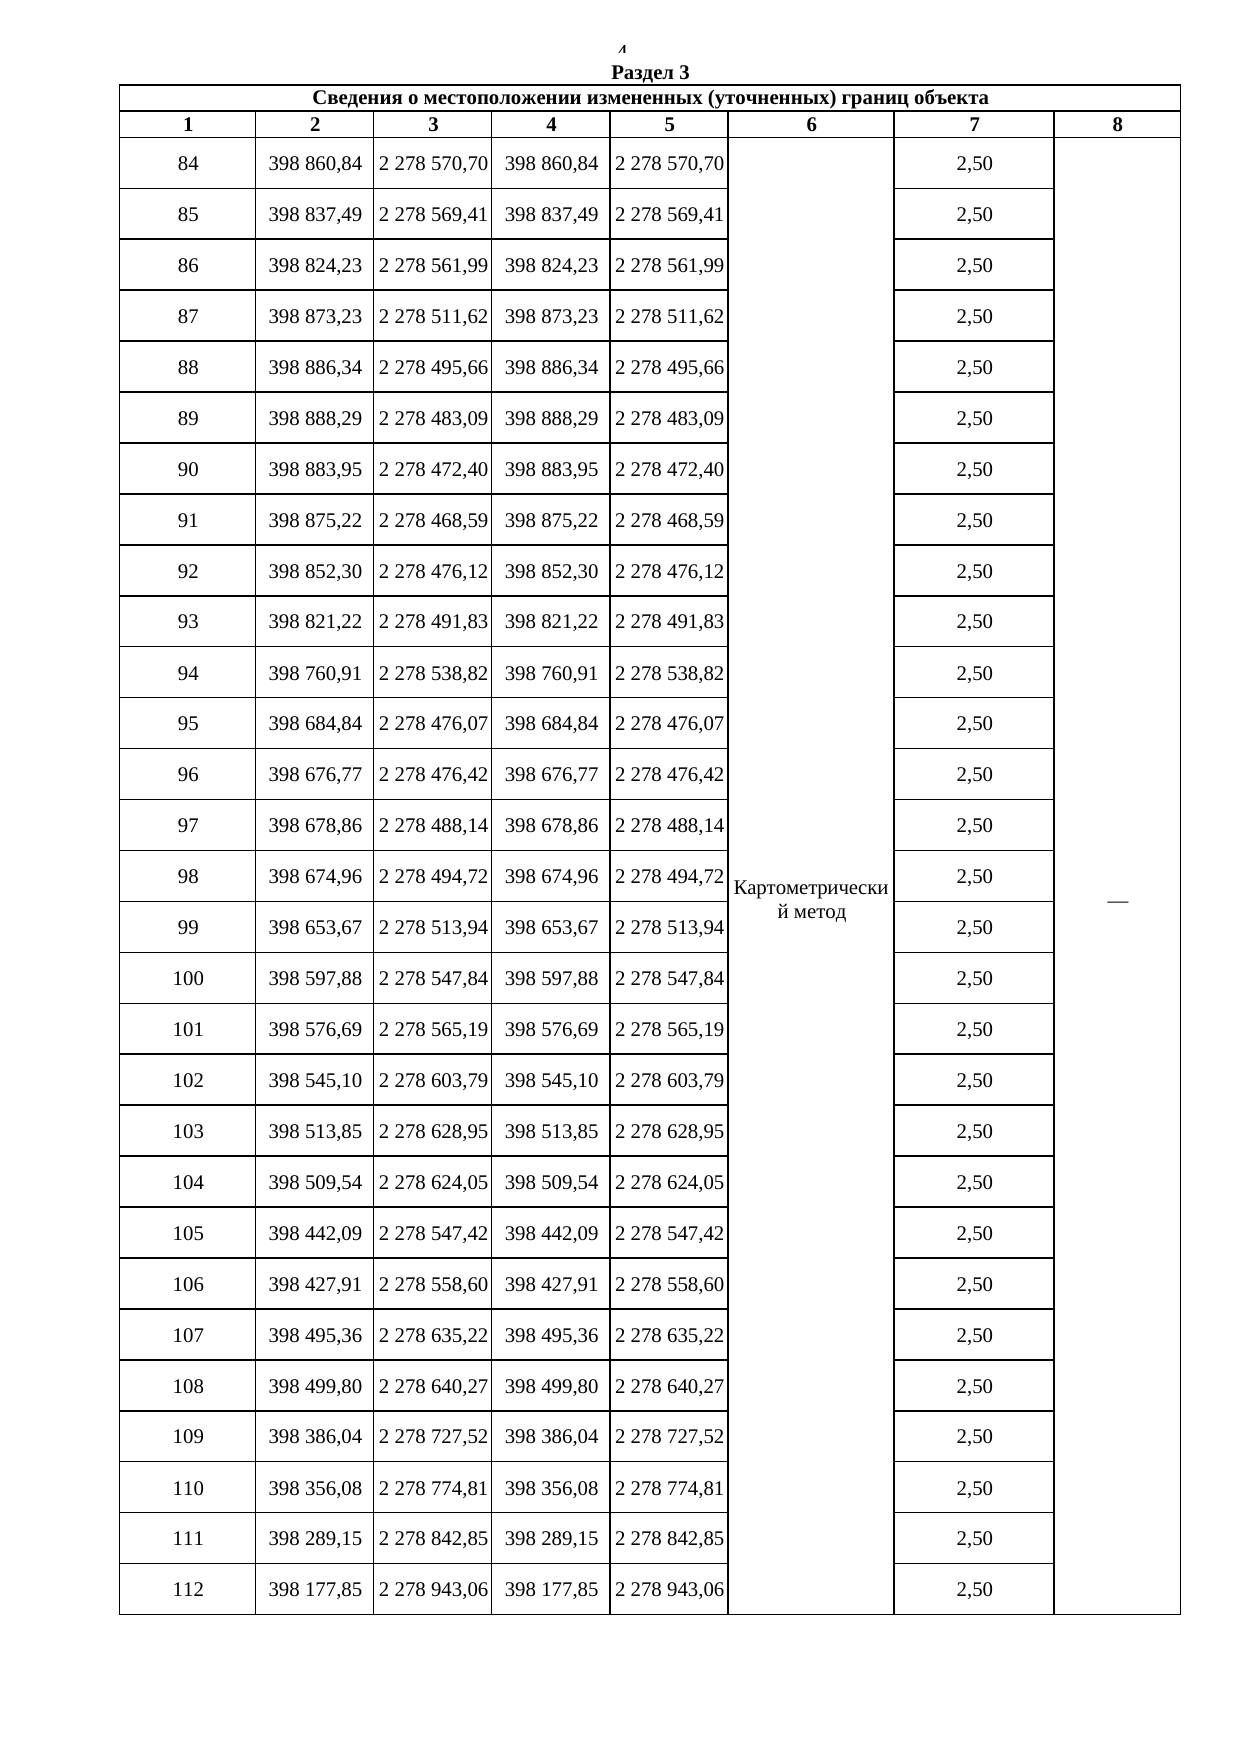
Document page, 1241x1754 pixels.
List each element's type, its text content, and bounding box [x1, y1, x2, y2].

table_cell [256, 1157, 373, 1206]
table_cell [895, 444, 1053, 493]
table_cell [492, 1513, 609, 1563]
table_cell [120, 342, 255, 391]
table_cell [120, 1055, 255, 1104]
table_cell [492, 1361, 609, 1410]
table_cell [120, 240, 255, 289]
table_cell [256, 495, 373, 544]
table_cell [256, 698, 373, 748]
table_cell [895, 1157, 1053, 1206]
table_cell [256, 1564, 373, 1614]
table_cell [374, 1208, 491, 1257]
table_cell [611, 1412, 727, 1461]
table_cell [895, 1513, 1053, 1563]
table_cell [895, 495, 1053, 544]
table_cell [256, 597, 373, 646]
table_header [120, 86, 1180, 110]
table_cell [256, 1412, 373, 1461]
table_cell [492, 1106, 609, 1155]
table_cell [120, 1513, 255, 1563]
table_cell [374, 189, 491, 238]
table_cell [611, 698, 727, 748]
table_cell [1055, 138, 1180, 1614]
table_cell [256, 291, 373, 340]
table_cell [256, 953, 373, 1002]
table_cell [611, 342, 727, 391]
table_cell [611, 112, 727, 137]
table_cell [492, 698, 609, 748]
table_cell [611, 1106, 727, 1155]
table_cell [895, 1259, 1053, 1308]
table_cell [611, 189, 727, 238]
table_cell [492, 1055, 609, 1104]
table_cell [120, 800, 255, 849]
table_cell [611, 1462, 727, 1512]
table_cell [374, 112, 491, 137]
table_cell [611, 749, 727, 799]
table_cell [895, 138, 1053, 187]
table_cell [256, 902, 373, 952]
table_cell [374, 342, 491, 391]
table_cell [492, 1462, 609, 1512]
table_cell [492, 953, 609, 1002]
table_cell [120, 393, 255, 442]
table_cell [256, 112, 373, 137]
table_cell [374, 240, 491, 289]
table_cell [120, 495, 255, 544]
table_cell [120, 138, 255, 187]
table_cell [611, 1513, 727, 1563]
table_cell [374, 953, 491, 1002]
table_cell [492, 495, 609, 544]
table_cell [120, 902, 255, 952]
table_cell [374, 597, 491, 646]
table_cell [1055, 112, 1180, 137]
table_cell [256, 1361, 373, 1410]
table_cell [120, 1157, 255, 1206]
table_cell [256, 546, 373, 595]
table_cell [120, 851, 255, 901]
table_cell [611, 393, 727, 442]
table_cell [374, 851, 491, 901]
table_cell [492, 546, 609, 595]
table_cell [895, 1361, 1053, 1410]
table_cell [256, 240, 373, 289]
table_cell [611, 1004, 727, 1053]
text Раздел 3 [314, 60, 987, 84]
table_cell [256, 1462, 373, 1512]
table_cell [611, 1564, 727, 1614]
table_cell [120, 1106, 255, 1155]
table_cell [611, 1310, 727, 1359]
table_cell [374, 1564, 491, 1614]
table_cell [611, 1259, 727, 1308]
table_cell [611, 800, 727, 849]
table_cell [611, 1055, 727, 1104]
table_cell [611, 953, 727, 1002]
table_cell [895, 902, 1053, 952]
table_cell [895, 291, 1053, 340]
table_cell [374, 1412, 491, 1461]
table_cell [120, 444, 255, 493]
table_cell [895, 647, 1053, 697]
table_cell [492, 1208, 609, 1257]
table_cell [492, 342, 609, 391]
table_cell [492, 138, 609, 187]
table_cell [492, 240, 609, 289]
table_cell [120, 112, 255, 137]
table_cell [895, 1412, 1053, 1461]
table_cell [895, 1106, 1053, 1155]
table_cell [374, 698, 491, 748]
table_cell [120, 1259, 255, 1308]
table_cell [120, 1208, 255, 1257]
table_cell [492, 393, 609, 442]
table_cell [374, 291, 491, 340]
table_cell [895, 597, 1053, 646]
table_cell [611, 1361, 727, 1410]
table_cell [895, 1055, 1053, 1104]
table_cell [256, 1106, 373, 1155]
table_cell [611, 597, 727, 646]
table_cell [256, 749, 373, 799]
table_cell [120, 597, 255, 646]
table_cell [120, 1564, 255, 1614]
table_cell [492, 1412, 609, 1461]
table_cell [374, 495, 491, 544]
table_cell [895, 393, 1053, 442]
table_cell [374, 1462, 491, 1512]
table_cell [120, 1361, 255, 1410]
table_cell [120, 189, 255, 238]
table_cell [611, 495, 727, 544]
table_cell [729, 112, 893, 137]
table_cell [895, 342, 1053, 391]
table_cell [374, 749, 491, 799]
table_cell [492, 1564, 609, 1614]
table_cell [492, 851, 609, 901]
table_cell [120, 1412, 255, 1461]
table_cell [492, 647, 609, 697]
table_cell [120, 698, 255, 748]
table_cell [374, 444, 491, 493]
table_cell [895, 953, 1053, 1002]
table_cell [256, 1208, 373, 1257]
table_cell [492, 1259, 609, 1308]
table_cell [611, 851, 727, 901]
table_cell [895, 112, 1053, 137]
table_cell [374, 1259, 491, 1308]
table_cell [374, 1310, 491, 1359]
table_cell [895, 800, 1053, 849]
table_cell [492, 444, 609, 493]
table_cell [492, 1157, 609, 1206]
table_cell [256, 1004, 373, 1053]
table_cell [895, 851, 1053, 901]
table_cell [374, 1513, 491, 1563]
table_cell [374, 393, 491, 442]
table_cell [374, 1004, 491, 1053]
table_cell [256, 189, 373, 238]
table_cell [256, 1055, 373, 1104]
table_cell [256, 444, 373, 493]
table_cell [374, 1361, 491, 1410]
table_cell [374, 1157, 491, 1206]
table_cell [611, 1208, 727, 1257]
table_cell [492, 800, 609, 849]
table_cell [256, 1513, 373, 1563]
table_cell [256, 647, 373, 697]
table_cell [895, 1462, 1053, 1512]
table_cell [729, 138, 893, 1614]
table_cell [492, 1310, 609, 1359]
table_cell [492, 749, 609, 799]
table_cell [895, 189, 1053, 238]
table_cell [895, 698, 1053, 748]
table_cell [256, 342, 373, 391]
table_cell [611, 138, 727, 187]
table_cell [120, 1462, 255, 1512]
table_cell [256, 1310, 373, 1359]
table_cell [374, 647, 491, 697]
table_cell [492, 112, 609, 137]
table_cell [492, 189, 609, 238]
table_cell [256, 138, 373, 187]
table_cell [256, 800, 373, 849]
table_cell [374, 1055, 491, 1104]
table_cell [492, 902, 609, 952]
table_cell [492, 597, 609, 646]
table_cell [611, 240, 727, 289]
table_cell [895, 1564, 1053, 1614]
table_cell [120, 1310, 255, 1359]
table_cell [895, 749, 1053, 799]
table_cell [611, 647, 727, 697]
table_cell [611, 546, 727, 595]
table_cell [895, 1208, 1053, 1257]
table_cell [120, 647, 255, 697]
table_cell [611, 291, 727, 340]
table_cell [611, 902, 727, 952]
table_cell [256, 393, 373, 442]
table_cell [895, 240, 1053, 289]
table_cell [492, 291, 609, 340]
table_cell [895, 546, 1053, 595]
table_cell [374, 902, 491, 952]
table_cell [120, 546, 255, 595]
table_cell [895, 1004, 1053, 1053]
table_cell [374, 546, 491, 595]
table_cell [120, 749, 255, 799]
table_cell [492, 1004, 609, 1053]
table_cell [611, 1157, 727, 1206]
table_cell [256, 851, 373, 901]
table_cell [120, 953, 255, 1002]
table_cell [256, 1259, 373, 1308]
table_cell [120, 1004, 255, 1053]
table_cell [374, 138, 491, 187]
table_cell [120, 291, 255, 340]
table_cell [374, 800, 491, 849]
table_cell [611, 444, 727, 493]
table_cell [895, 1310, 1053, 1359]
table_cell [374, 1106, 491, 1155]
